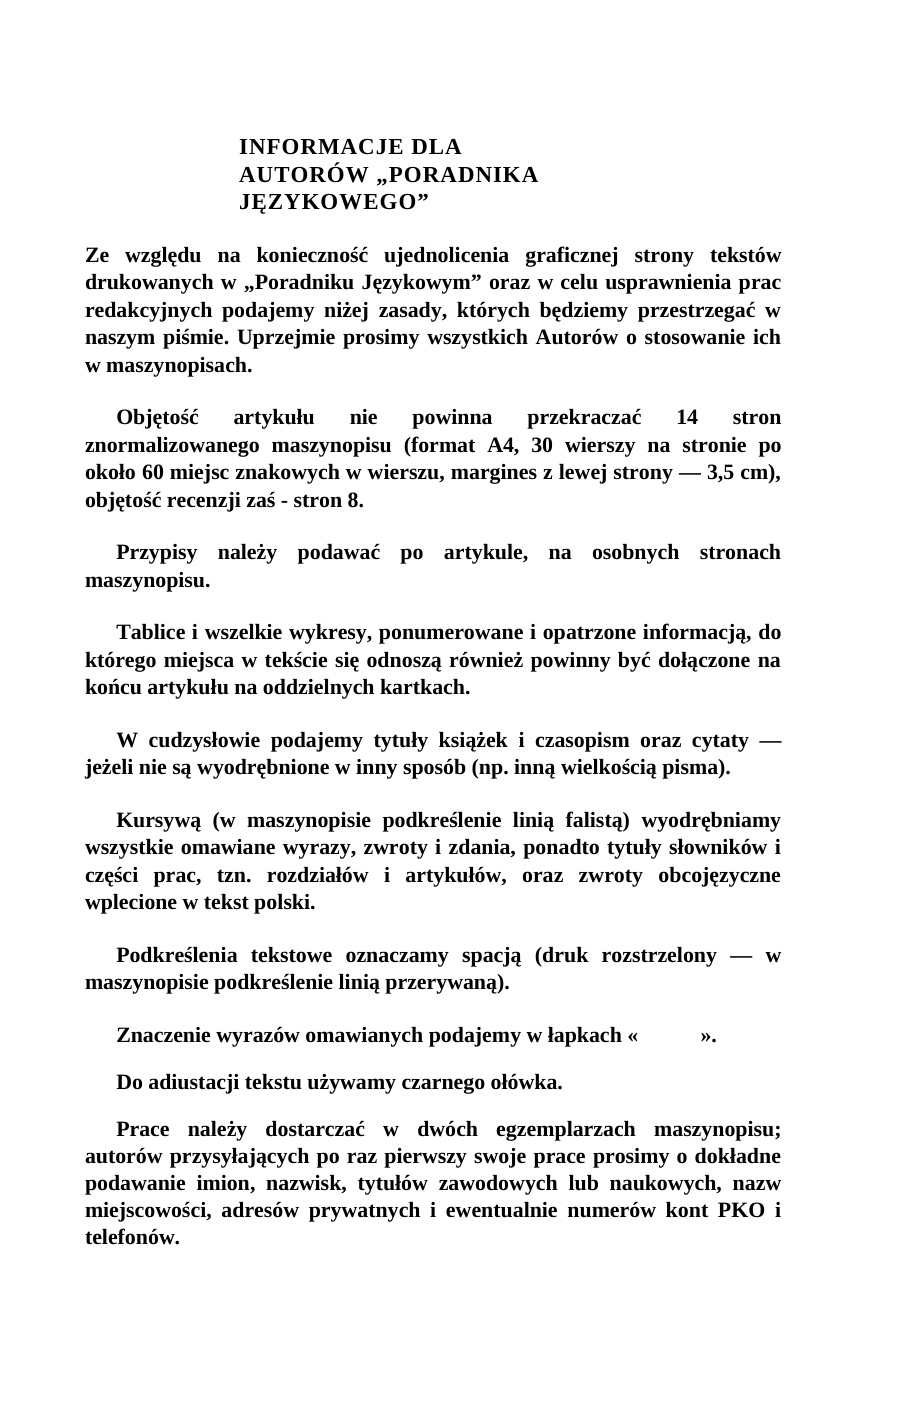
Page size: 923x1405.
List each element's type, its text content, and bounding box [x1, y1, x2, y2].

text INFORMACJE DLA AUTORÓW „PORADNIKA JĘZYKOWEGO” [239, 133, 576, 215]
text Przypisy należy podawać po artykule, na osobnych stronach maszynopisu. [85, 538, 782, 593]
text Prace należy dostarczać w dwóch egzemplarzach maszynopisu; autorów przysyłających po raz pierwszy swoje prace prosimy o dokładne podawanie imion, nazwisk, tytułów zawodowych lub naukowych, nazw miejscowości, adresów prywatnych i ewentualnie numerów kont PKO i telefonów. [85, 1115, 782, 1245]
text Ze względu na konieczność ujednolicenia graficznej strony tekstów drukowanych w „Poradniku Językowym” oraz w celu usprawnienia prac redakcyjnych podajemy niżej zasady, których będziemy przestrzegać w naszym piśmie. Uprzejmie prosimy wszystkich Autorów o stosowanie ich w maszynopisach. [85, 240, 782, 378]
text Objętość artykułu nie powinna przekraczać 14 stron znormalizowanego maszynopisu (format A4, 30 wierszy na stronie po około 60 miejsc znakowych w wierszu, margines z lewej strony — 3,5 cm), objętość recenzji zaś - stron 8. [85, 403, 782, 513]
text Do adiustacji tekstu używamy czarnego ołówka. [85, 1072, 822, 1094]
text Podkreślenia tekstowe oznaczamy spacją (druk rozstrzelony — w maszynopisie podkreślenie linią przerywaną). [85, 940, 782, 995]
text Tablice i wszelkie wykresy, ponumerowane i opatrzone informacją, do którego miejsca w tekście się odnoszą również powinny być dołączone na końcu artykułu na oddzielnych kartkach. [85, 618, 782, 700]
text Znaczenie wyrazów omawianych podajemy w łapkach « ». [85, 1025, 822, 1047]
text Kursywą (w maszynopisie podkreślenie linią falistą) wyodrębniamy wszystkie omawiane wyrazy, zwroty i zdania, ponadto tytuły słowników i części prac, tzn. rozdziałów i artykułów, oraz zwroty obcojęzyczne wplecione w tekst polski. [85, 805, 782, 915]
text W cudzysłowie podajemy tytuły książek i czasopism oraz cytaty — jeżeli nie są wyodrębnione w inny sposób (np. inną wielkością pisma). [85, 725, 782, 780]
